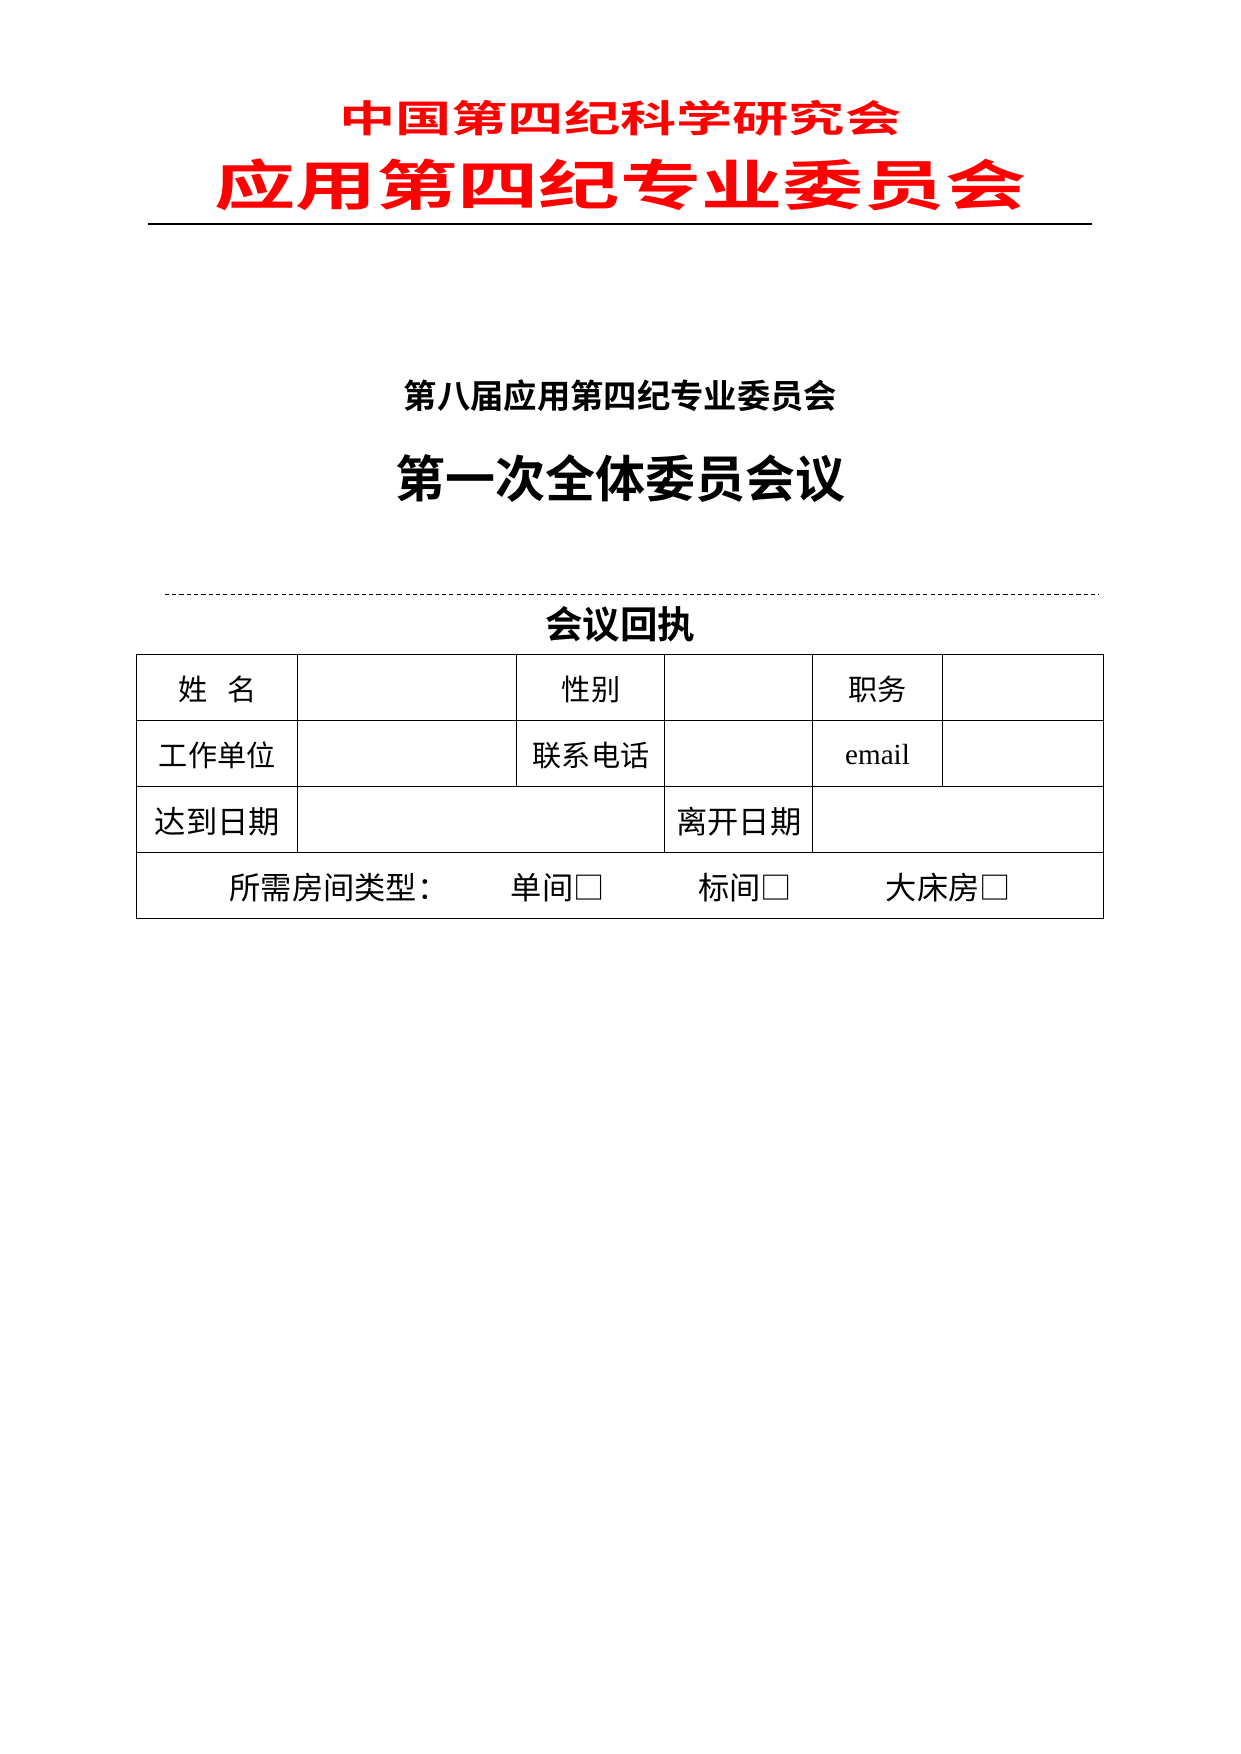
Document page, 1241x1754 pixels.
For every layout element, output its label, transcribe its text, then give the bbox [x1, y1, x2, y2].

table_cell 离开日期 [665, 787, 812, 852]
table_cell 达到日期 [137, 787, 297, 852]
table_header [943, 655, 1103, 720]
table_cell 工作单位 [137, 721, 297, 786]
table_cell [298, 721, 516, 786]
table_header [665, 655, 812, 720]
text 会议回执 [148, 589, 1092, 654]
table_header 性别 [517, 655, 664, 720]
text 第一次全体委员会议 [148, 427, 1092, 524]
text 第八届应用第四纪专业委员会 [148, 362, 1092, 427]
table_cell email [813, 721, 942, 786]
table_cell 联系电话 [517, 721, 664, 786]
table_header [298, 655, 516, 720]
table_cell [665, 721, 812, 786]
table_header 职务 [813, 655, 942, 720]
table_header 姓 名 [137, 655, 297, 720]
table_cell 所需房间类型： 单间□ 标间□ 大床房□ [137, 853, 1103, 918]
table_cell [813, 787, 1103, 852]
table_cell [943, 721, 1103, 786]
table_cell [298, 787, 664, 852]
